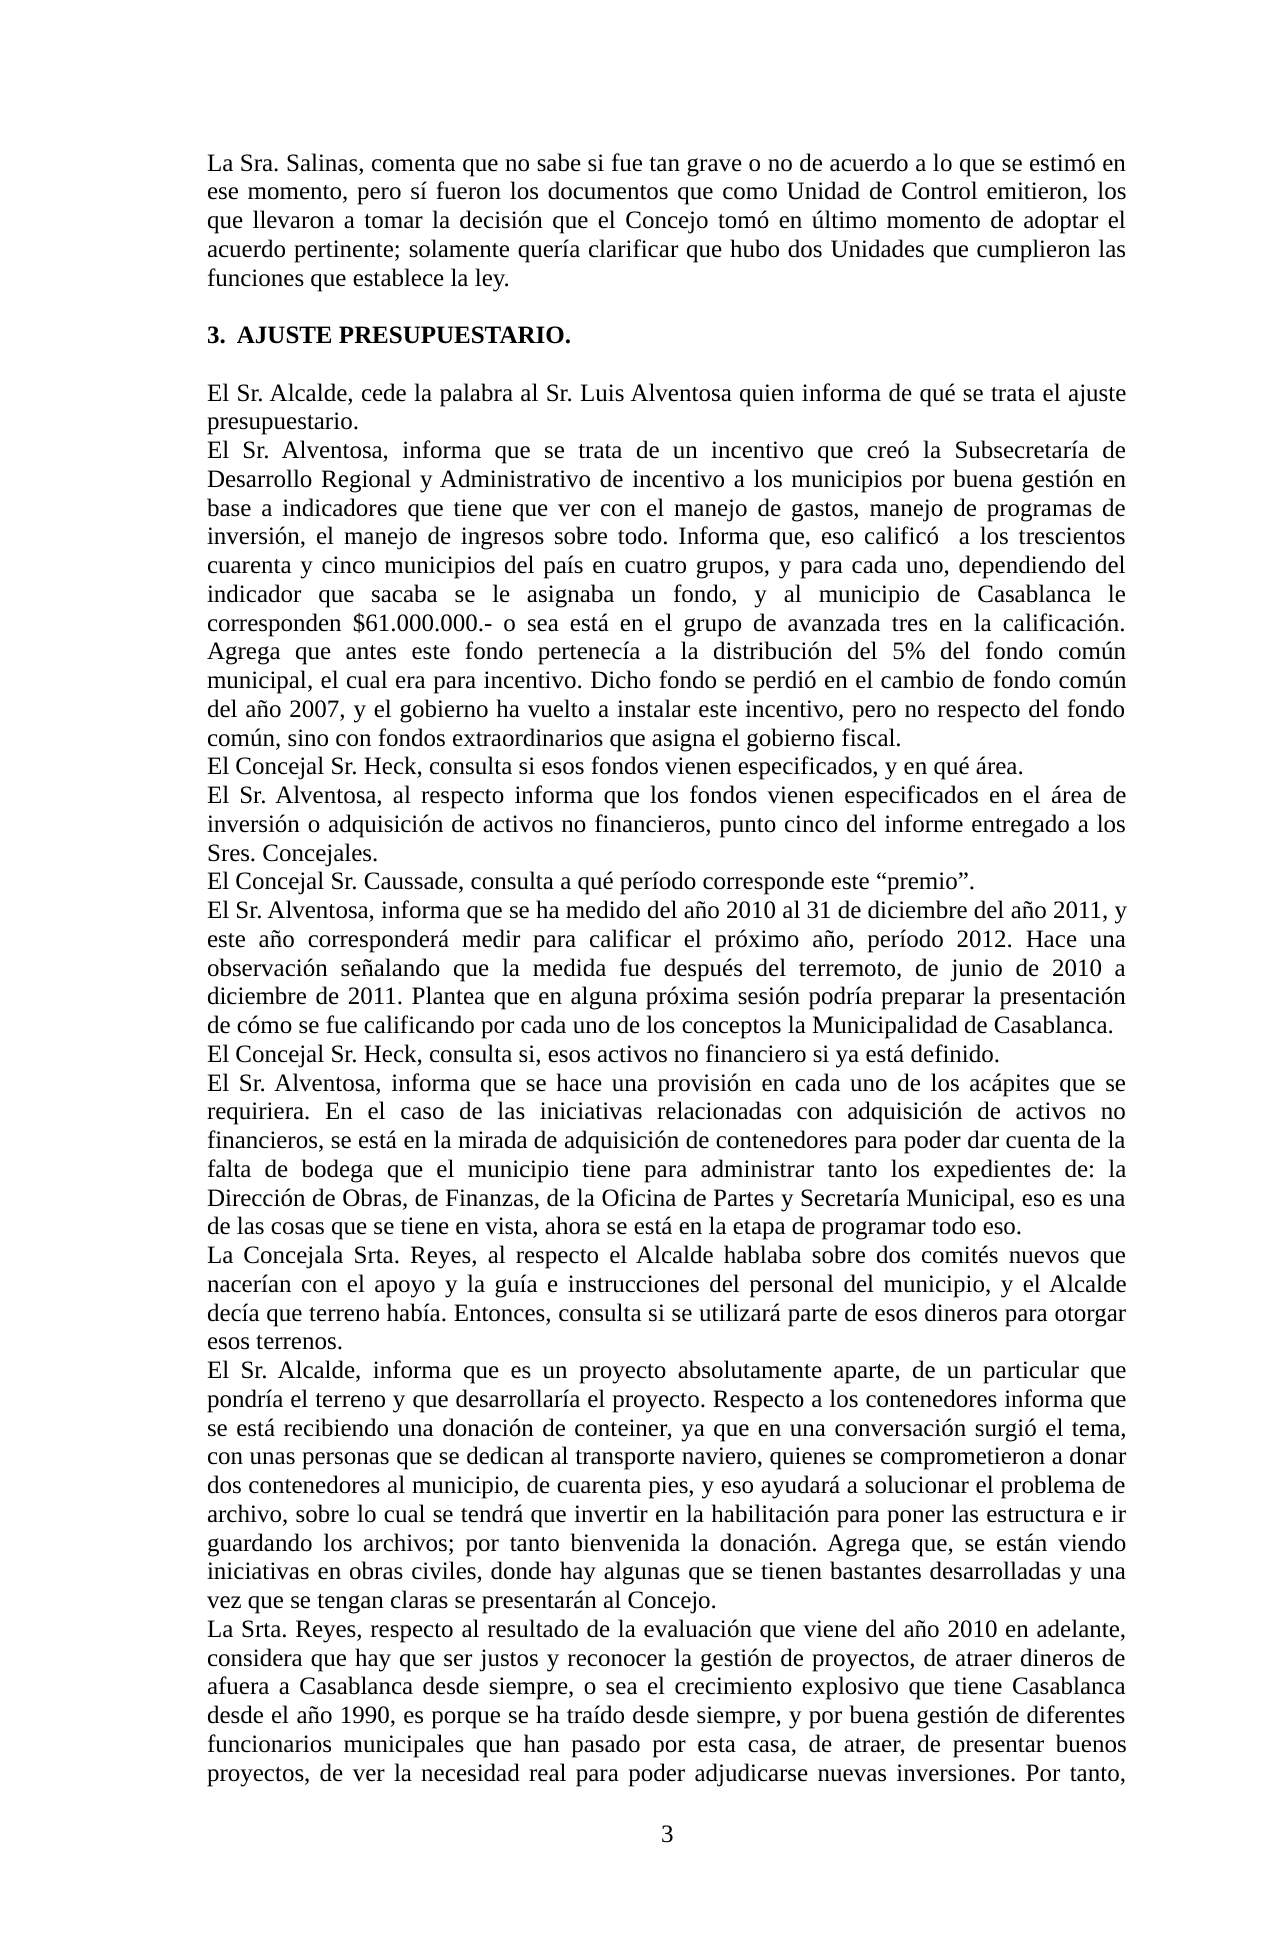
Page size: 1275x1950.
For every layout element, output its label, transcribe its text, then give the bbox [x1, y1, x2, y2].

text El Sr. Alventosa, informa que se hace una provisión en cada uno de los acápites que se requiriera. En el caso de las iniciativas relacionadas con adquisición de activos no financieros, se está en la mirada de adquisición de contenedores para poder dar cuenta de la falta de bodega que el municipio tiene para administrar tanto los expedientes de: la Dirección de Obras, de Finanzas, de la Oficina de Partes y Secretaría Municipal, eso es una de las cosas que se tiene en vista, ahora se está en la etapa de programar todo eso. [207, 1068, 1127, 1240]
text El Sr. Alventosa, al respecto informa que los fondos vienen especificados en el área de inversión o adquisición de activos no financieros, punto cinco del informe entregado a los Sres. Concejales. [207, 780, 1127, 866]
text El Concejal Sr. Heck, consulta si esos fondos vienen especificados, y en qué área. [207, 751, 1127, 780]
text 3. AJUSTE PRESUPUESTARIO. [207, 320, 1127, 349]
text La Sra. Salinas, comenta que no sabe si fue tan grave o no de acuerdo a lo que se estimó en ese momento, pero sí fueron los documentos que como Unidad de Control emitieron, los que llevaron a tomar la decisión que el Concejo tomó en último momento de adoptar el acuerdo pertinente; solamente quería clarificar que hubo dos Unidades que cumplieron las funciones que establece la ley. [207, 148, 1127, 291]
text El Sr. Alcalde, cede la palabra al Sr. Luis Alventosa quien informa de qué se trata el ajuste presupuestario. [207, 378, 1127, 435]
text El Concejal Sr. Caussade, consulta a qué período corresponde este “premio”. [207, 866, 1127, 895]
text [207, 1614, 1127, 1786]
text El Sr. Alventosa, informa que se trata de un incentivo que creó la Subsecretaría de Desarrollo Regional y Administrativo de incentivo a los municipios por buena gestión en base a indicadores que tiene que ver con el manejo de gastos, manejo de programas de inversión, el manejo de ingresos sobre todo. Informa que, eso calificó a los trescientos cuarenta y cinco municipios del país en cuatro grupos, y para cada uno, dependiendo del indicador que sacaba se le asignaba un fondo, y al municipio de Casablanca le corresponden $61.000.000.- o sea está en el grupo de avanzada tres en la calificación. Agrega que antes este fondo pertenecía a la distribución del 5% del fondo común municipal, el cual era para incentivo. Dicho fondo se perdió en el cambio de fondo común del año 2007, y el gobierno ha vuelto a instalar este incentivo, pero no respecto del fondo común, sino con fondos extraordinarios que asigna el gobierno fiscal. [207, 435, 1127, 751]
text La Concejala Srta. Reyes, al respecto el Alcalde hablaba sobre dos comités nuevos que nacerían con el apoyo y la guía e instrucciones del personal del municipio, y el Alcalde decía que terreno había. Entonces, consulta si se utilizará parte de esos dineros para otorgar esos terrenos. [207, 1240, 1127, 1355]
text El Sr. Alcalde, informa que es un proyecto absolutamente aparte, de un particular que pondría el terreno y que desarrollaría el proyecto. Respecto a los contenedores informa que se está recibiendo una donación de conteiner, ya que en una conversación surgió el tema, con unas personas que se dedican al transporte naviero, quienes se comprometieron a donar dos contenedores al municipio, de cuarenta pies, y eso ayudará a solucionar el problema de archivo, sobre lo cual se tendrá que invertir en la habilitación para poner las estructura e ir guardando los archivos; por tanto bienvenida la donación. Agrega que, se están viendo iniciativas en obras civiles, donde hay algunas que se tienen bastantes desarrolladas y una vez que se tengan claras se presentarán al Concejo. [207, 1355, 1127, 1614]
text El Concejal Sr. Heck, consulta si, esos activos no financiero si ya está definido. [207, 1039, 1127, 1068]
text El Sr. Alventosa, informa que se ha medido del año 2010 al 31 de diciembre del año 2011, y este año corresponderá medir para calificar el próximo año, período 2012. Hace una observación señalando que la medida fue después del terremoto, de junio de 2010 a diciembre de 2011. Plantea que en alguna próxima sesión podría preparar la presentación de cómo se fue calificando por cada uno de los conceptos la Municipalidad de Casablanca. [207, 895, 1127, 1039]
